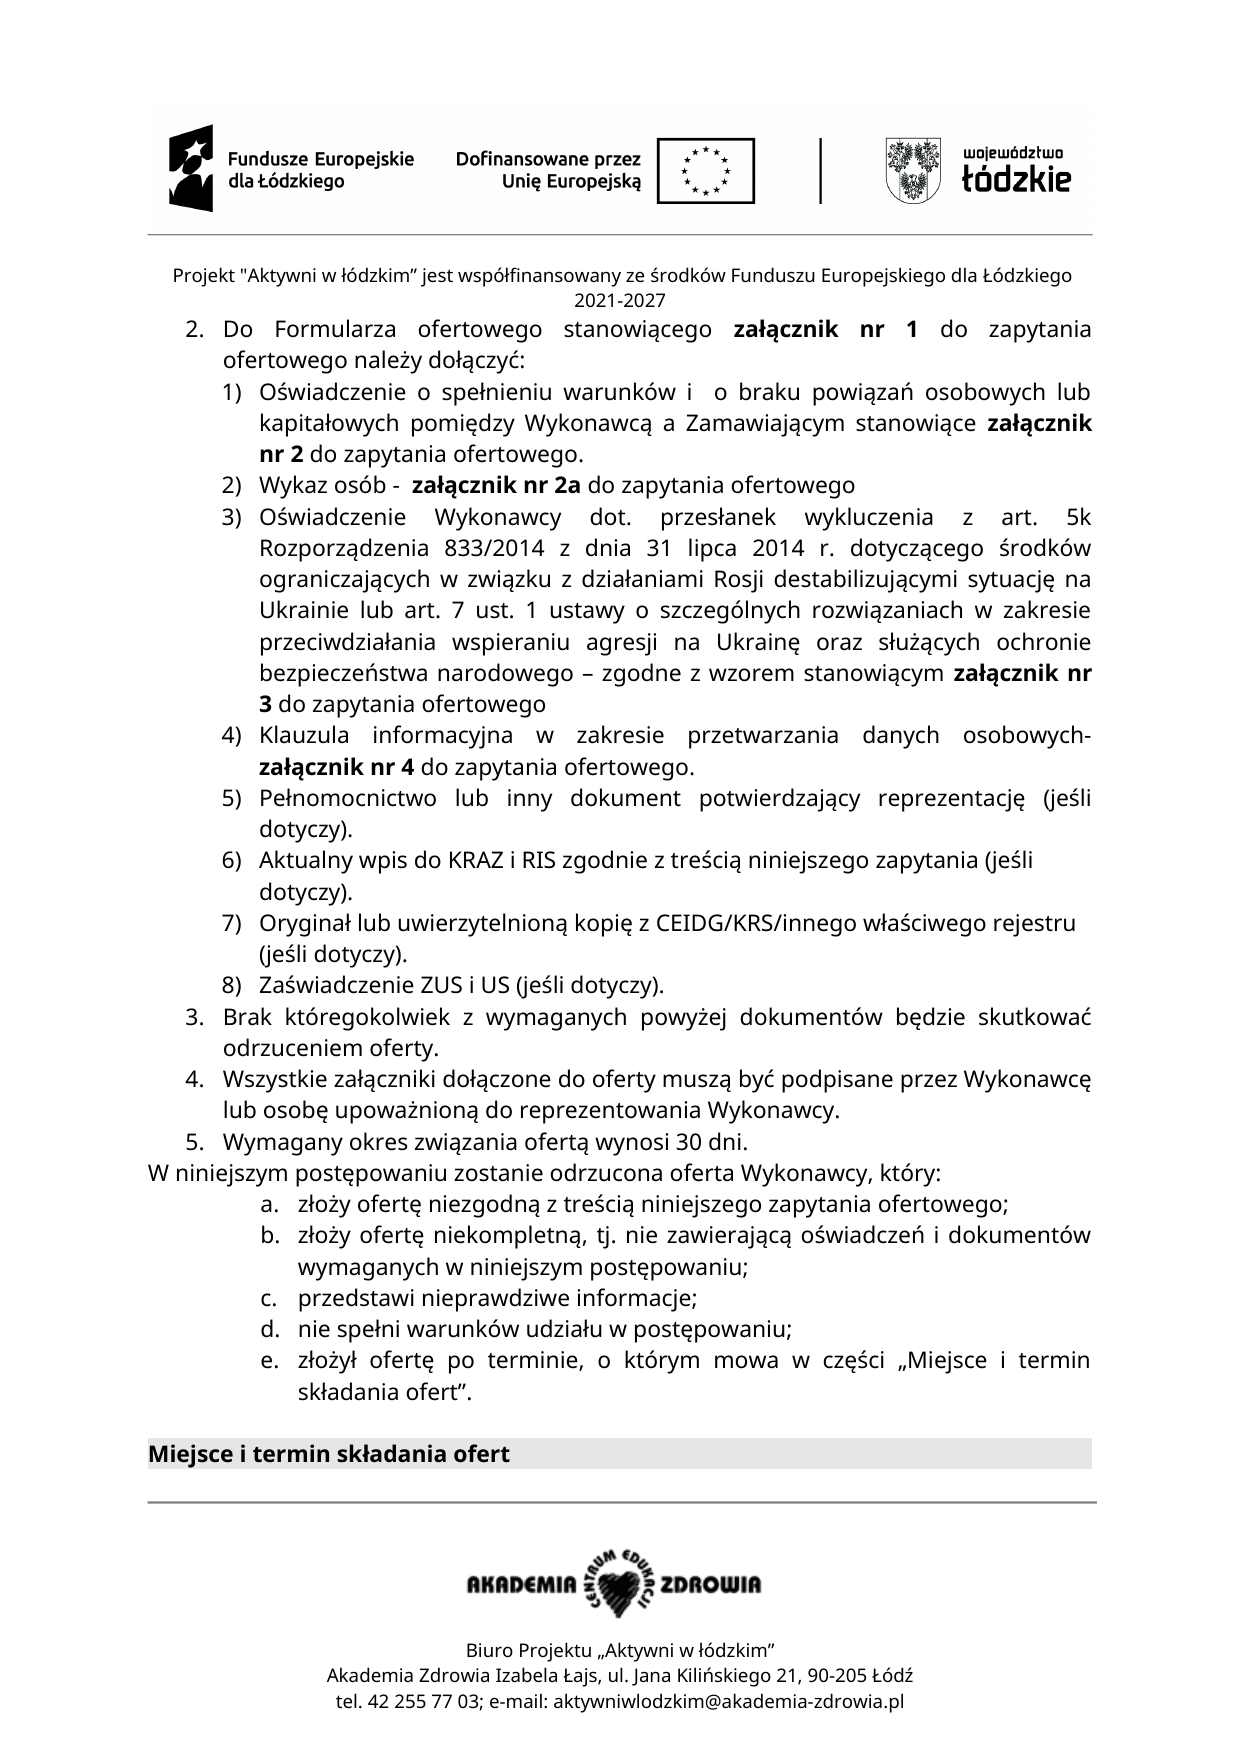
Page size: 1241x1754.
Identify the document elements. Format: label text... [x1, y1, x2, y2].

list Brak któregokolwiek z wymaganych powyżej dokumentów będzie skutkować odrzuceniem oferty. [185, 1001, 1092, 1063]
list Wymagany okres związania ofertą wynosi 30 dni. [185, 1126, 1092, 1157]
list złoży ofertę niezgodną z treścią niniejszego zapytania ofertowego; [260, 1188, 1092, 1219]
text W niniejszym postępowaniu zostanie odrzucona oferta Wykonawcy, który: [148, 1157, 1092, 1188]
list Wszystkie załączniki dołączone do oferty muszą być podpisane przez Wykonawcę lub osobę upoważnioną do reprezentowania Wykonawcy. [185, 1063, 1092, 1126]
list złoży ofertę niekompletną, tj. nie zawierającą oświadczeń i dokumentów wymaganych w niniejszym postępowaniu; [260, 1219, 1092, 1282]
picture [147, 102, 1093, 234]
list nie spełni warunków udziału w postępowaniu; [260, 1313, 1092, 1344]
list Wykaz osób - załącznik nr 2a do zapytania ofertowego [221, 469, 1092, 501]
list Do Formularza ofertowego stanowiącego załącznik nr 1 do zapytania ofertowego należy dołączyć: [185, 313, 1092, 376]
list Pełnomocnictwo lub inny dokument potwierdzający reprezentację (jeśli dotyczy). [221, 782, 1092, 844]
text Miejsce i termin składania ofert [148, 1438, 1092, 1469]
picture [462, 1535, 771, 1633]
list Klauzula informacyjna w zakresie przetwarzania danych osobowych- załącznik nr 4 do zapytania ofertowego. [221, 719, 1092, 782]
list złożył ofertę po terminie, o którym mowa w części „Miejsce i termin składania ofert”. [260, 1344, 1092, 1407]
list przedstawi nieprawdziwe informacje; [260, 1282, 1092, 1313]
list Oświadczenie Wykonawcy dot. przesłanek wykluczenia z art. 5k Rozporządzenia 833/2014 z dnia 31 lipca 2014 r. dotyczącego środków ograniczających w związku z działaniami Rosji destabilizującymi sytuację na Ukrainie lub art. 7 ust. 1 ustawy o szczególnych rozwiązaniach w zakresie przeciwdziałania wspieraniu agresji na Ukrainę oraz służących ochronie bezpieczeństwa narodowego – zgodne z wzorem stanowiącym załącznik nr 3 do zapytania ofertowego [221, 501, 1092, 719]
list Zaświadczenie ZUS i US (jeśli dotyczy). [221, 969, 1092, 1001]
list Oryginał lub uwierzytelnioną kopię z CEIDG/KRS/innego właściwego rejestru (jeśli dotyczy). [221, 907, 1092, 969]
list Oświadczenie o spełnieniu warunków i o braku powiązań osobowych lub kapitałowych pomiędzy Wykonawcą a Zamawiającym stanowiące załącznik nr 2 do zapytania ofertowego. [221, 376, 1092, 469]
list Aktualny wpis do KRAZ i RIS zgodnie z treścią niniejszego zapytania (jeśli dotyczy). [221, 844, 1092, 907]
